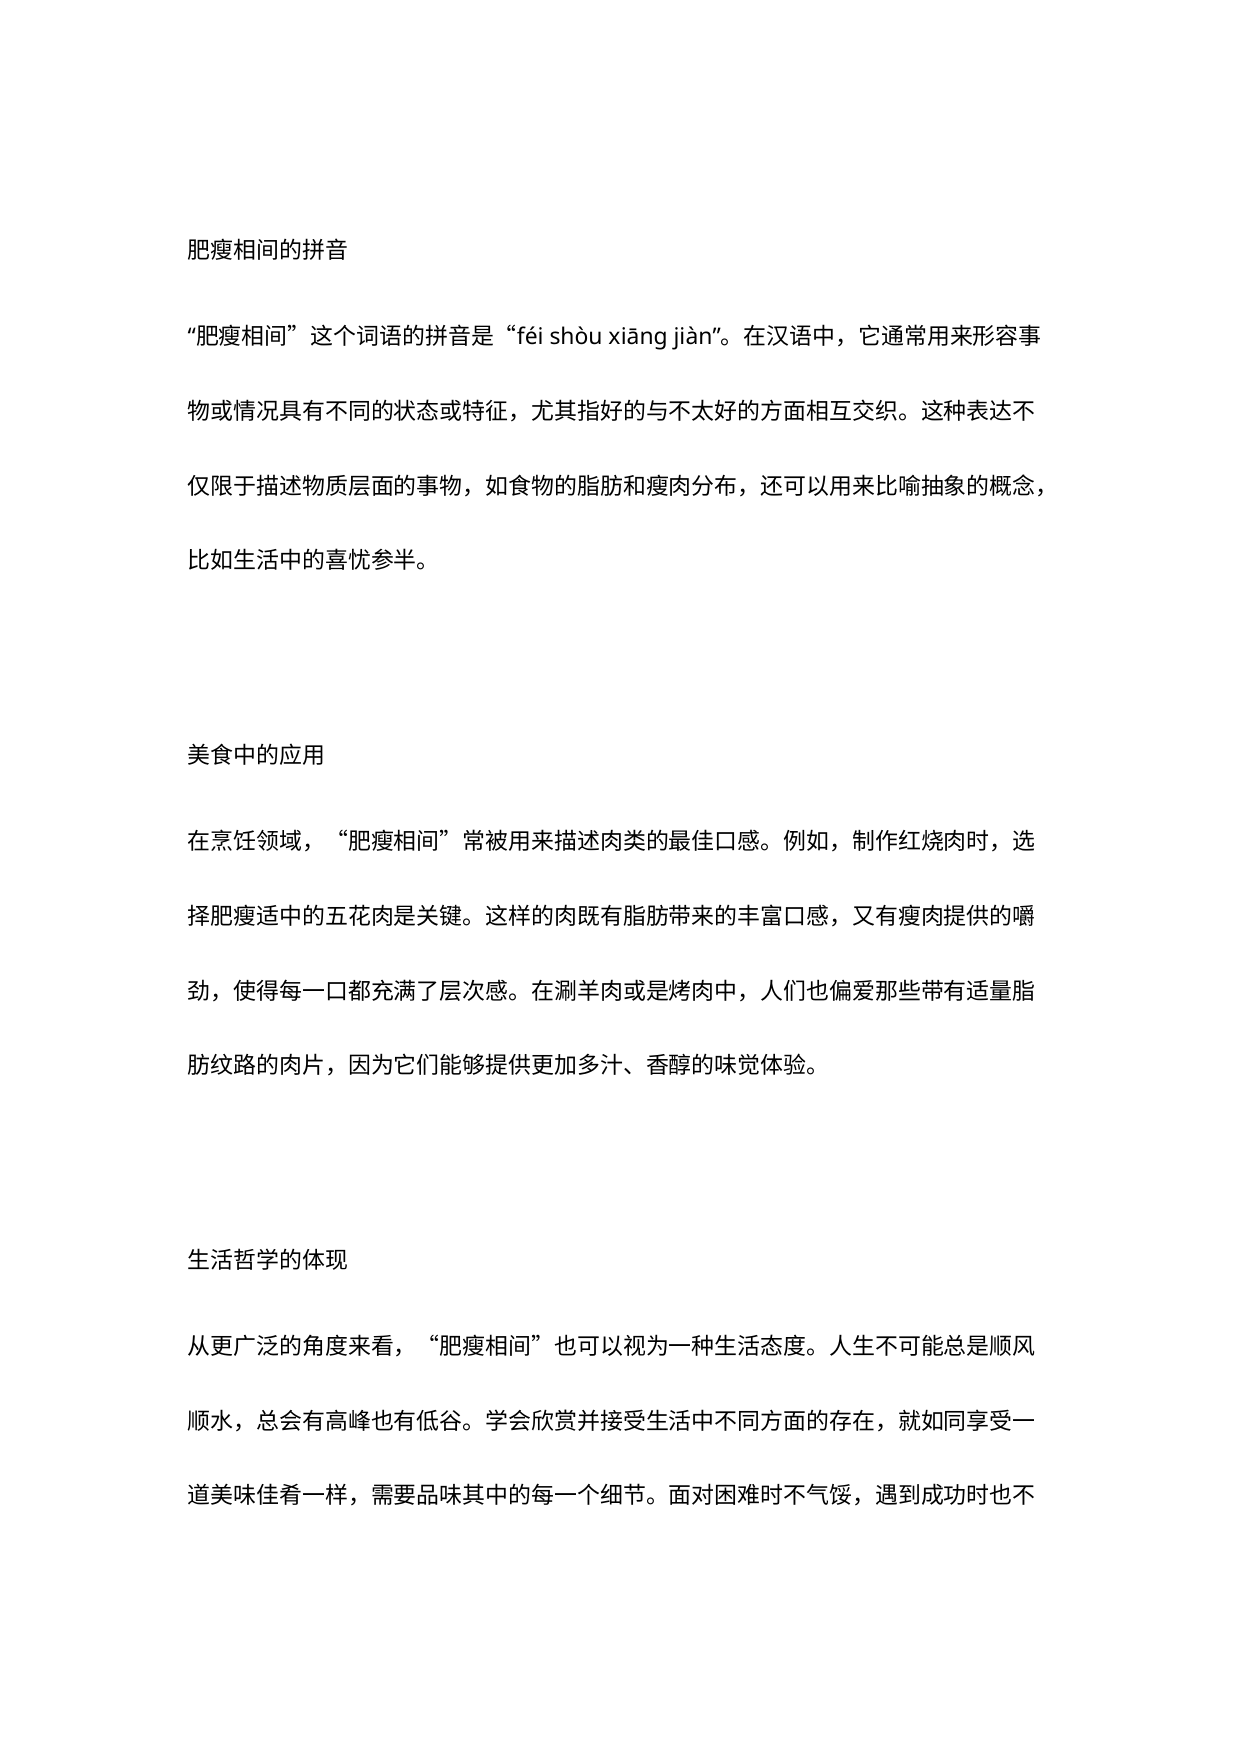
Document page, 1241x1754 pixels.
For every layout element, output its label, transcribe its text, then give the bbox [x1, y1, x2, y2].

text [187, 1312, 1053, 1527]
text “肥瘦相间”这个词语的拼音是“féi shòu xiāng jiàn”。在汉语中，它通常用来形容事物或情况具有不同的状态或特征，尤其指好的与不太好的方面相互交织。这种表达不仅限于描述物质层面的事物，如食物的脂肪和瘦肉分布，还可以用来比喻抽象的概念，比如生活中的喜忧参半。 [187, 302, 1053, 591]
text 生活哲学的体现 [187, 1226, 1053, 1291]
text 美食中的应用 [187, 721, 1053, 786]
text 肥瘦相间的拼音 [187, 216, 1053, 281]
text 在烹饪领域，“肥瘦相间”常被用来描述肉类的最佳口感。例如，制作红烧肉时，选择肥瘦适中的五花肉是关键。这样的肉既有脂肪带来的丰富口感，又有瘦肉提供的嚼劲，使得每一口都充满了层次感。在涮羊肉或是烤肉中，人们也偏爱那些带有适量脂肪纹路的肉片，因为它们能够提供更加多汁、香醇的味觉体验。 [187, 807, 1053, 1096]
